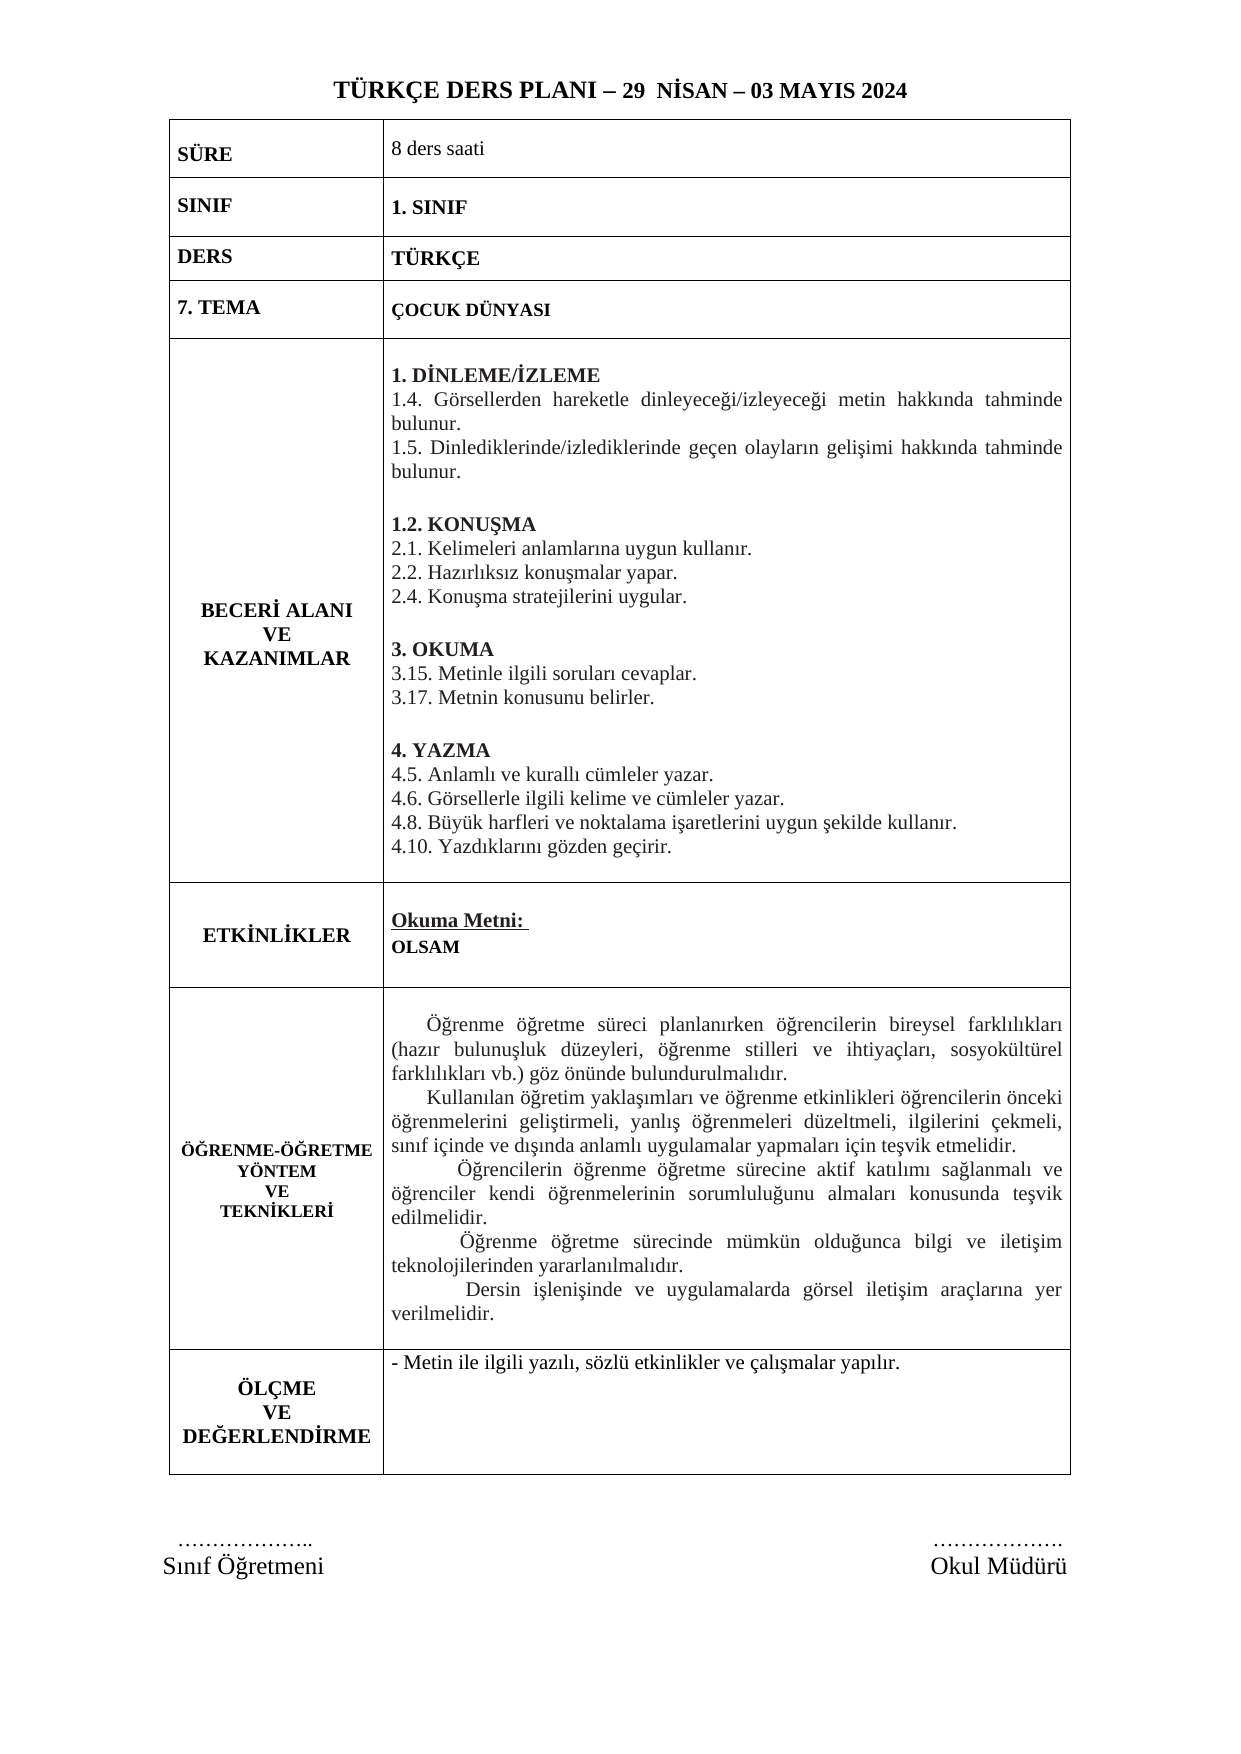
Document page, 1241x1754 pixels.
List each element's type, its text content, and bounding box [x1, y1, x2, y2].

table_cell BECERİ ALANI VE KAZANIMLAR [170, 339, 383, 882]
table_cell 1. DİNLEME/İZLEME 1.4. Görsellerden hareketle dinleyeceği/izleyeceği metin hakkında tahminde bulunur. 1.5. Dinlediklerinde/izlediklerinde geçen olayların gelişimi hakkında tahminde bulunur. 1.2. KONUŞMA 2.1. Kelimeleri anlamlarına uygun kullanır. 2.2. Hazırlıksız konuşmalar yapar. 2.4. Konuşma stratejilerini uygular. 3. OKUMA 3.15. Metinle ilgili soruları cevaplar. 3.17. Metnin konusunu belirler. 4. YAZMA 4.5. Anlamlı ve kurallı cümleler yazar. 4.6. Görsellerle ilgili kelime ve cümleler yazar.25 4.8. Büyük harfleri ve noktalama işaretlerini uygun şekilde kullanır. 4.10. Yazdıklarını gözden geçirir. [384, 339, 1070, 882]
table_cell ÇOCUK DÜNYASI [384, 281, 1070, 337]
text ……………….. ………………. [94, 1527, 1165, 1551]
table_header 8 ders saati [384, 120, 1070, 177]
table_cell 7. TEMA [170, 281, 383, 337]
table_cell TÜRKÇE [384, 237, 1070, 279]
table_cell SINIF [170, 178, 383, 236]
table_cell Öğrenme öğretme süreci planlanırken öğrencilerin bireysel farklılıkları (hazır bulunuşluk düzeyleri, öğrenme stilleri ve ihtiyaçları, sosyokültürel farklılıkları vb.) göz önünde bulundurulmalıdır. Kullanılan öğretim yaklaşımları ve öğrenme etkinlikleri öğrencilerin önceki öğrenmelerini geliştirmeli, yanlış öğrenmeleri düzeltmeli, ilgilerini çekmeli, sınıf içinde ve dışında anlamlı uygulamalar yapmaları için teşvik etmelidir. Öğrencilerin öğrenme öğretme sürecine aktif katılımı sağlanmalı ve öğrenciler kendi öğrenmelerinin sorumluluğunu almaları konusunda teşvik edilmelidir. Öğrenme öğretme sürecinde mümkün olduğunca bilgi ve iletişim teknolojilerinden yararlanılmalıdır. Dersin işlenişinde ve uygulamalarda görsel iletişim araçlarına yer verilmelidir. [384, 988, 1070, 1349]
table_cell ÖLÇME VE DEĞERLENDİRME [170, 1350, 383, 1474]
text TÜRKÇE DERS PLANI – 29 NİSAN – 03 MAYIS 2024 [75, 75, 1165, 104]
table_cell ETKİNLİKLER [170, 883, 383, 987]
table_cell - Metin ile ilgili yazılı, sözlü etkinlikler ve çalışmalar yapılır. [384, 1350, 1070, 1474]
table_cell Okuma Metni: OLSAM [384, 883, 1070, 987]
table_cell 1. SINIF [384, 178, 1070, 236]
table_header SÜRE [170, 120, 383, 177]
table_cell DERS [170, 237, 383, 279]
table_cell ÖĞRENME-ÖĞRETME YÖNTEM VE TEKNİKLERİ [170, 988, 383, 1349]
text Sınıf Öğretmeni Okul Müdürü [75, 1551, 1165, 1580]
